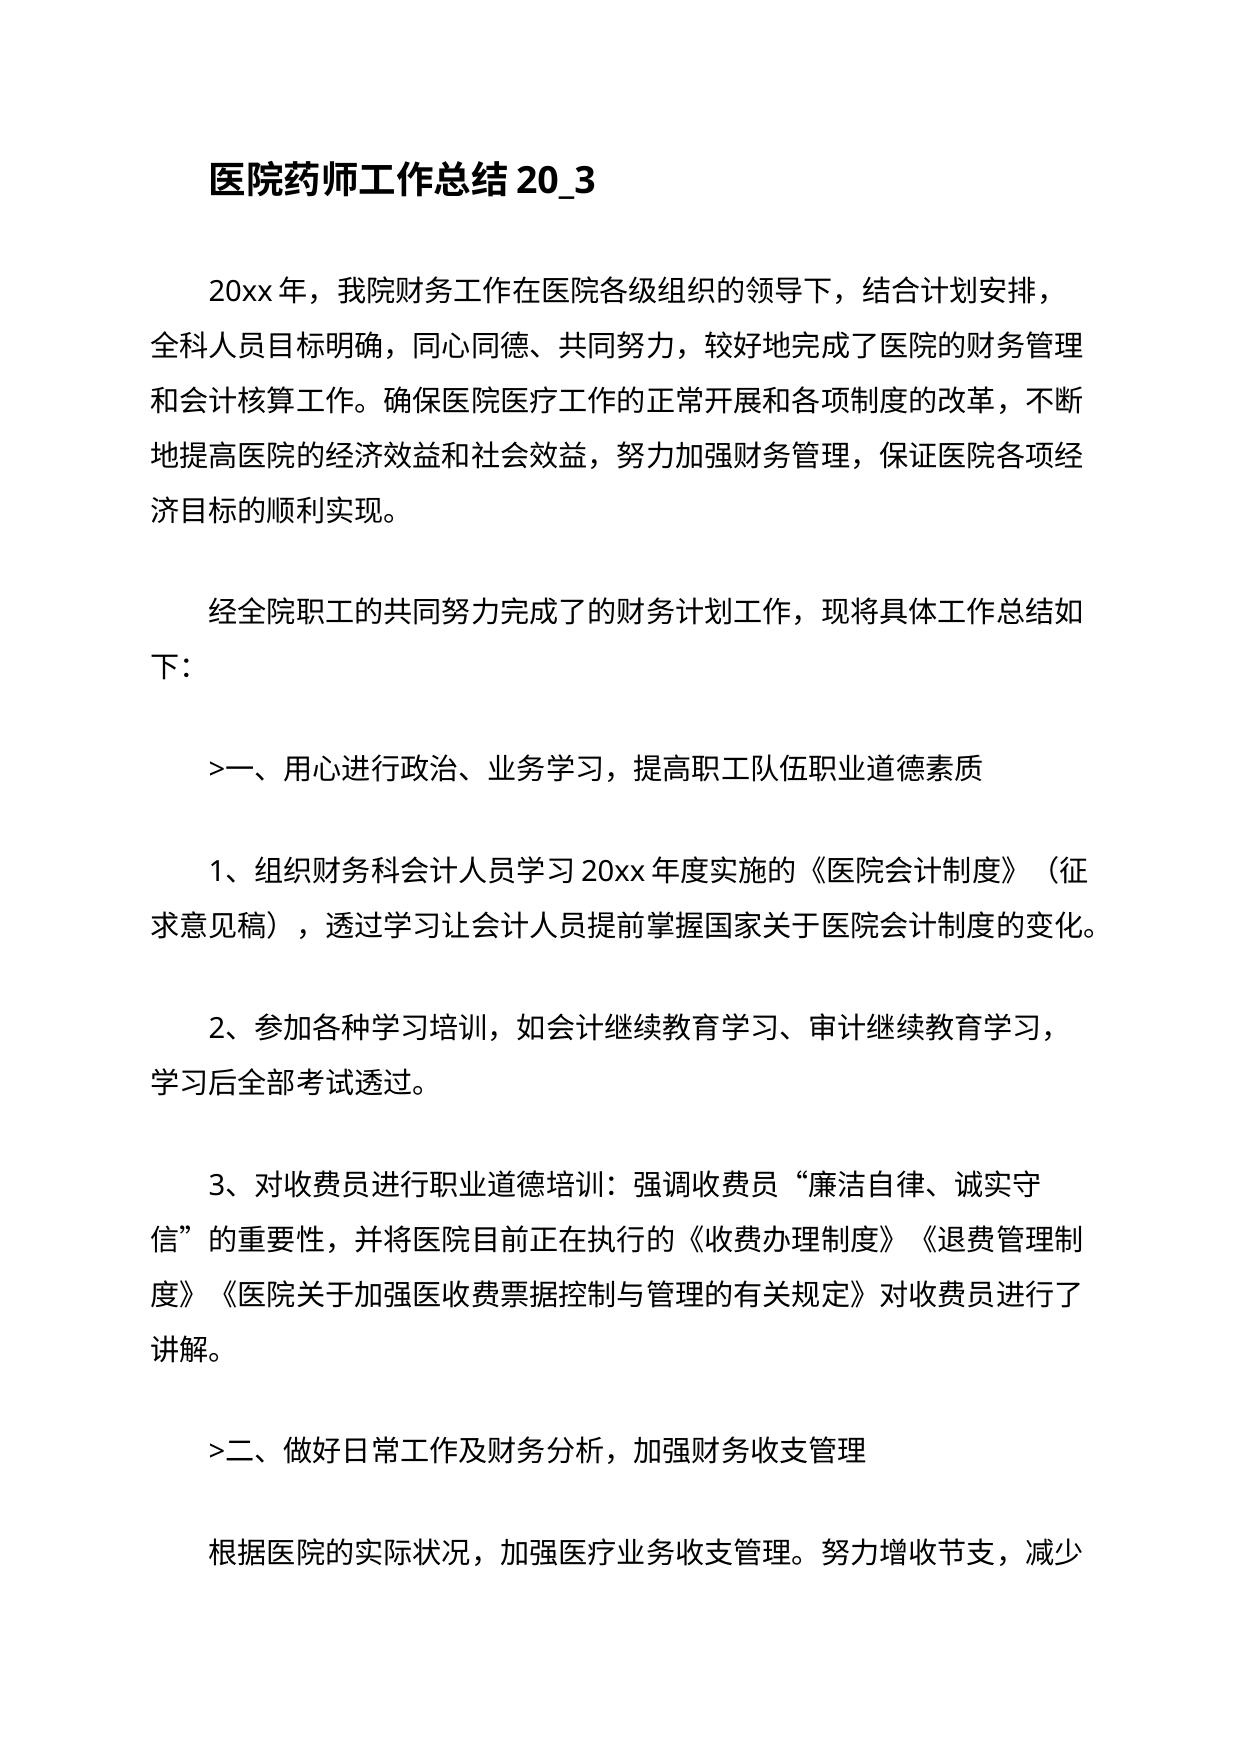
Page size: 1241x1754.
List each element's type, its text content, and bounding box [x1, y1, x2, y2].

text >二、做好日常工作及财务分析，加强财务收支管理 [150, 1428, 1090, 1470]
text 2、参加各种学习培训，如会计继续教育学习、审计继续教育学习，学习后全部考试透过。 [150, 1004, 1090, 1102]
text 3、对收费员进行职业道德培训：强调收费员“廉洁自律、诚实守信”的重要性，并将医院目前正在执行的《收费办理制度》《退费管理制度》《医院关于加强医收费票据控制与管理的有关规定》对收费员进行了讲解。 [150, 1161, 1090, 1368]
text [150, 1530, 1090, 1572]
text 20xx年，我院财务工作在医院各级组织的领导下，结合计划安排，全科人员目标明确，同心同德、共同努力，较好地完成了医院的财务管理和会计核算工作。确保医院医疗工作的正常开展和各项制度的改革，不断地提高医院的经济效益和社会效益，努力加强财务管理，保证医院各项经济目标的顺利实现。 [150, 268, 1090, 529]
text >一、用心进行政治、业务学习，提高职工队伍职业道德素质 [150, 746, 1090, 788]
text 医院药师工作总结20_3 [150, 150, 1090, 204]
text 经全院职工的共同努力完成了的财务计划工作，现将具体工作总结如下： [150, 589, 1090, 686]
text 1、组织财务科会计人员学习20xx年度实施的《医院会计制度》（征求意见稿），透过学习让会计人员提前掌握国家关于医院会计制度的变化。 [150, 848, 1090, 945]
